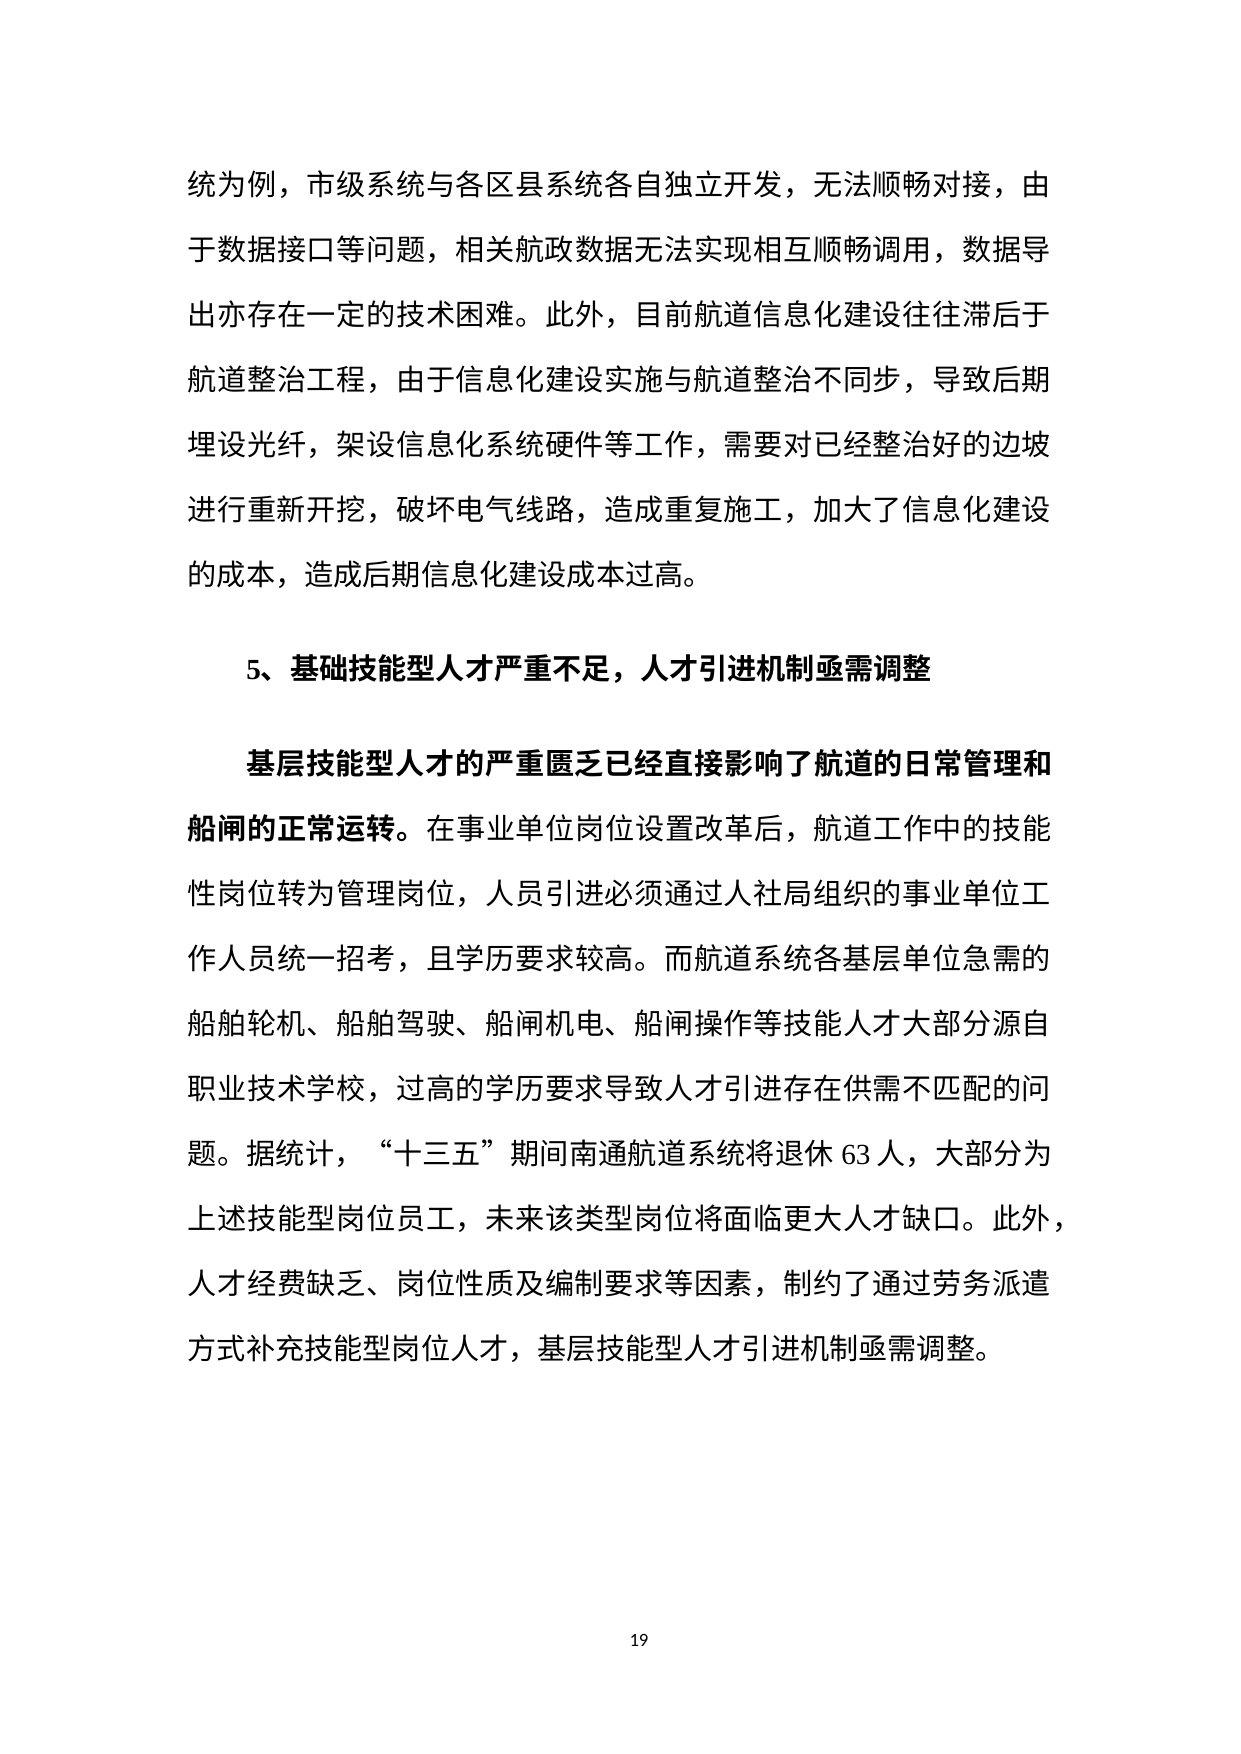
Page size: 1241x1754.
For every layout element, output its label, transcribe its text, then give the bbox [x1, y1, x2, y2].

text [187, 150, 1053, 605]
subtitle 5、基础技能型人才严重不足，人才引进机制亟需调整 [187, 634, 1053, 699]
text 基层技能型人才的严重匮乏已经直接影响了航道的日常管理和船闸的正常运转。在事业单位岗位设置改革后，航道工作中的技能性岗位转为管理岗位，人员引进必须通过人社局组织的事业单位工作人员统一招考，且学历要求较高。而航道系统各基层单位急需的船舶轮机、船舶驾驶、船闸机电、船闸操作等技能人才大部分源自职业技术学校，过高的学历要求导致人才引进存在供需不匹配的问题。据统计，“十三五”期间南通航道系统将退休63人，大部分为上述技能型岗位员工，未来该类型岗位将面临更大人才缺口。此外，人才经费缺乏、岗位性质及编制要求等因素，制约了通过劳务派遣方式补充技能型岗位人才，基层技能型人才引进机制亟需调整。 [187, 729, 1053, 1379]
